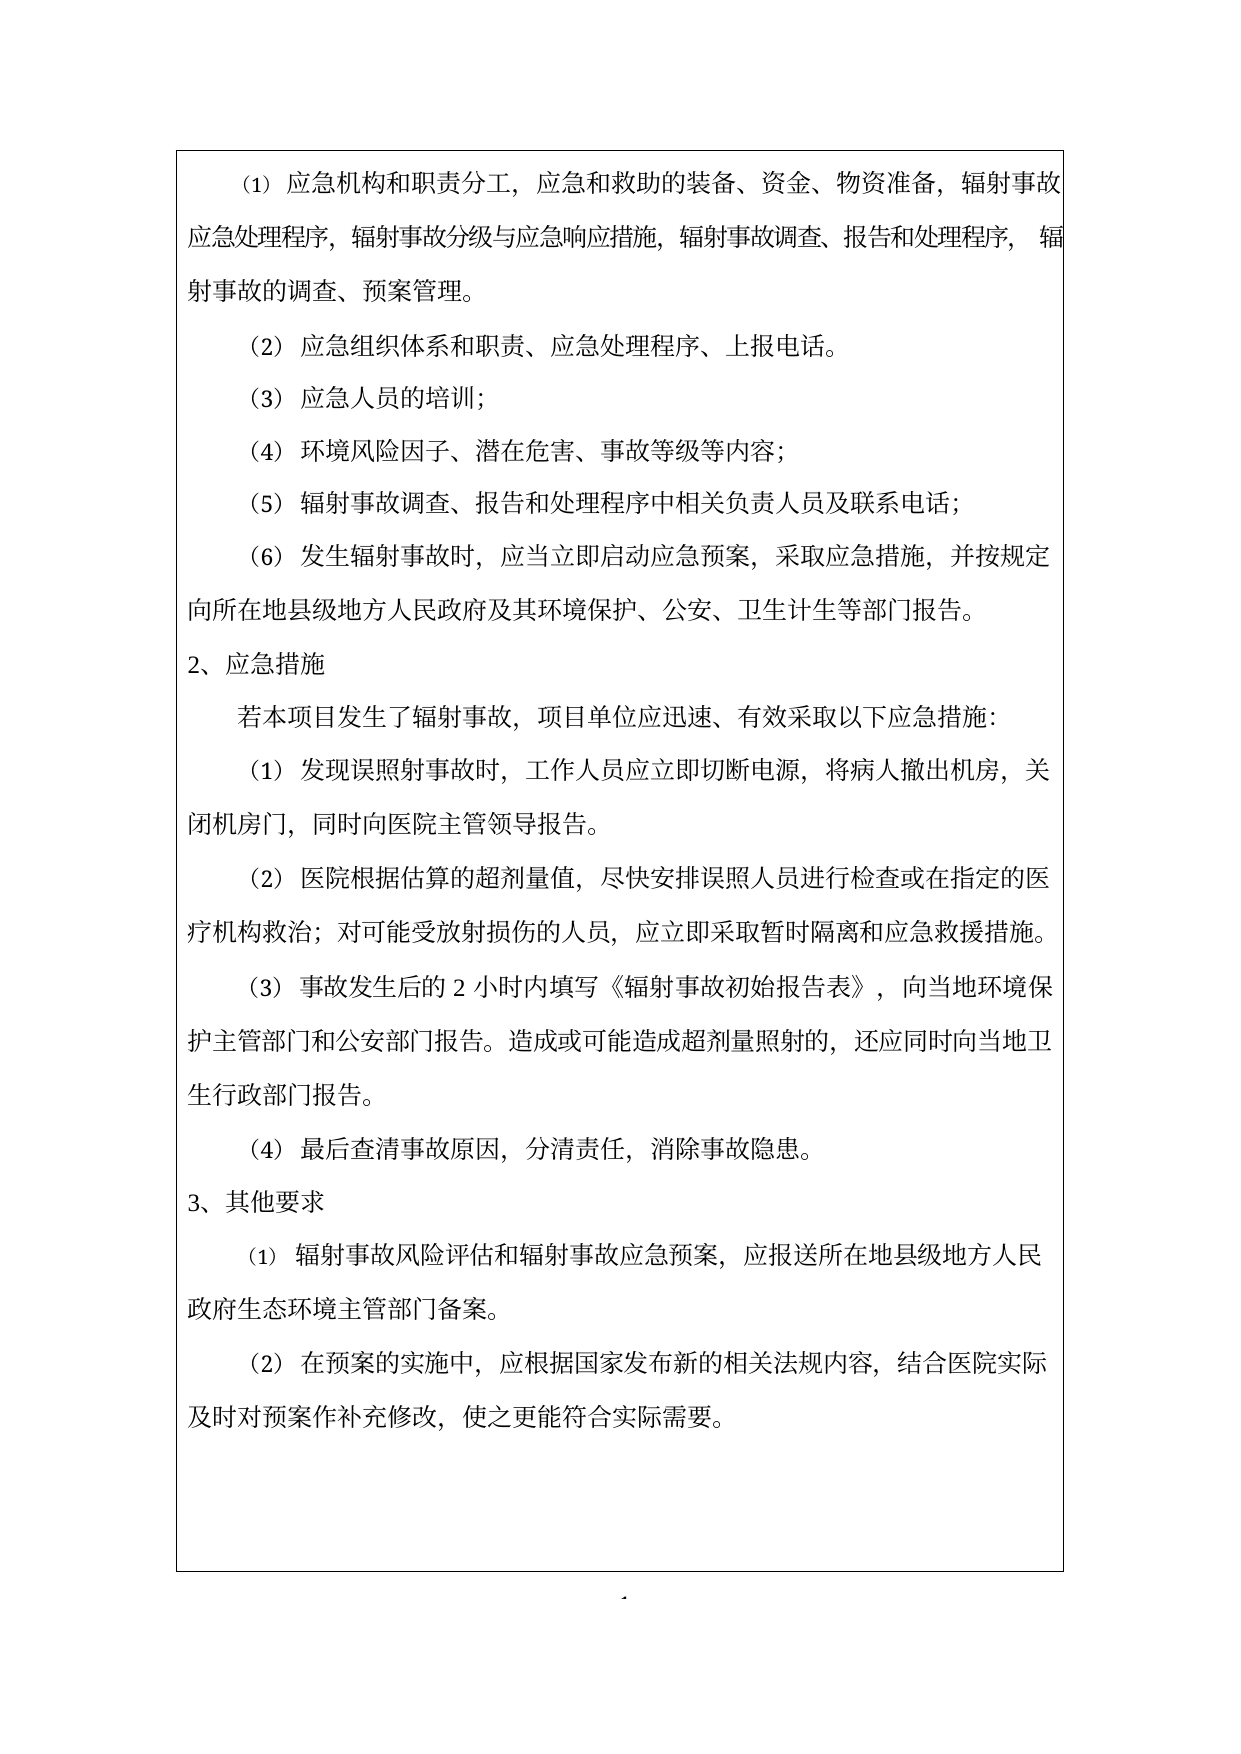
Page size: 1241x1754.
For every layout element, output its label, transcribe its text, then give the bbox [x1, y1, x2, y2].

list 在预案的实施中，应根据国家发布新的相关法规内容，结合医院实际及时对预案作补充修改，使之更能符合实际需要。 [187, 1344, 1050, 1434]
list 最后查清事故原因，分清责任，消除事故隐患。 [237, 1130, 1132, 1166]
list 辐射事故调查、报告和处理程序中相关负责人员及联系电话； [237, 484, 1132, 520]
list 医院根据估算的超剂量值，尽快安排误照人员进行检查或在指定的医疗机构救治；对可能受放射损伤的人员，应立即采取暂时隔离和应急救援措施。 [187, 859, 1063, 949]
list 应急机构和职责分工，应急和救助的装备、资金、物资准备，辐射事故应急处理程序，辐射事故分级与应急响应措施，辐射事故调查、报告和处理程序， 辐射事故的调查、预案管理。 [187, 163, 1066, 308]
text 2、应急措施 [187, 645, 1132, 681]
list 发现误照射事故时，工作人员应立即切断电源，将病人撤出机房，关闭机房门，同时向医院主管领导报告。 [187, 751, 1053, 841]
list 辐射事故风险评估和辐射事故应急预案，应报送所在地县级地方人民政府生态环境主管部门备案。 [187, 1235, 1046, 1326]
text 3、其他要求 [187, 1183, 1132, 1219]
list 应急组织体系和职责、应急处理程序、上报电话。 [237, 326, 1132, 362]
list 环境风险因子、潜在危害、事故等级等内容； [237, 431, 1132, 467]
text 若本项目发生了辐射事故，项目单位应迅速、有效采取以下应急措施： [237, 698, 1132, 734]
list 事故发生后的 2 小时内填写《辐射事故初始报告表》，向当地环境保护主管部门和公安部门报告。造成或可能造成超剂量照射的，还应同时向当地卫生行政部门报告。 [187, 967, 1053, 1112]
list 发生辐射事故时，应当立即启动应急预案，采取应急措施，并按规定向所在地县级地方人民政府及其环境保护、公安、卫生计生等部门报告。 [187, 537, 1053, 627]
list 应急人员的培训； [237, 379, 1132, 415]
